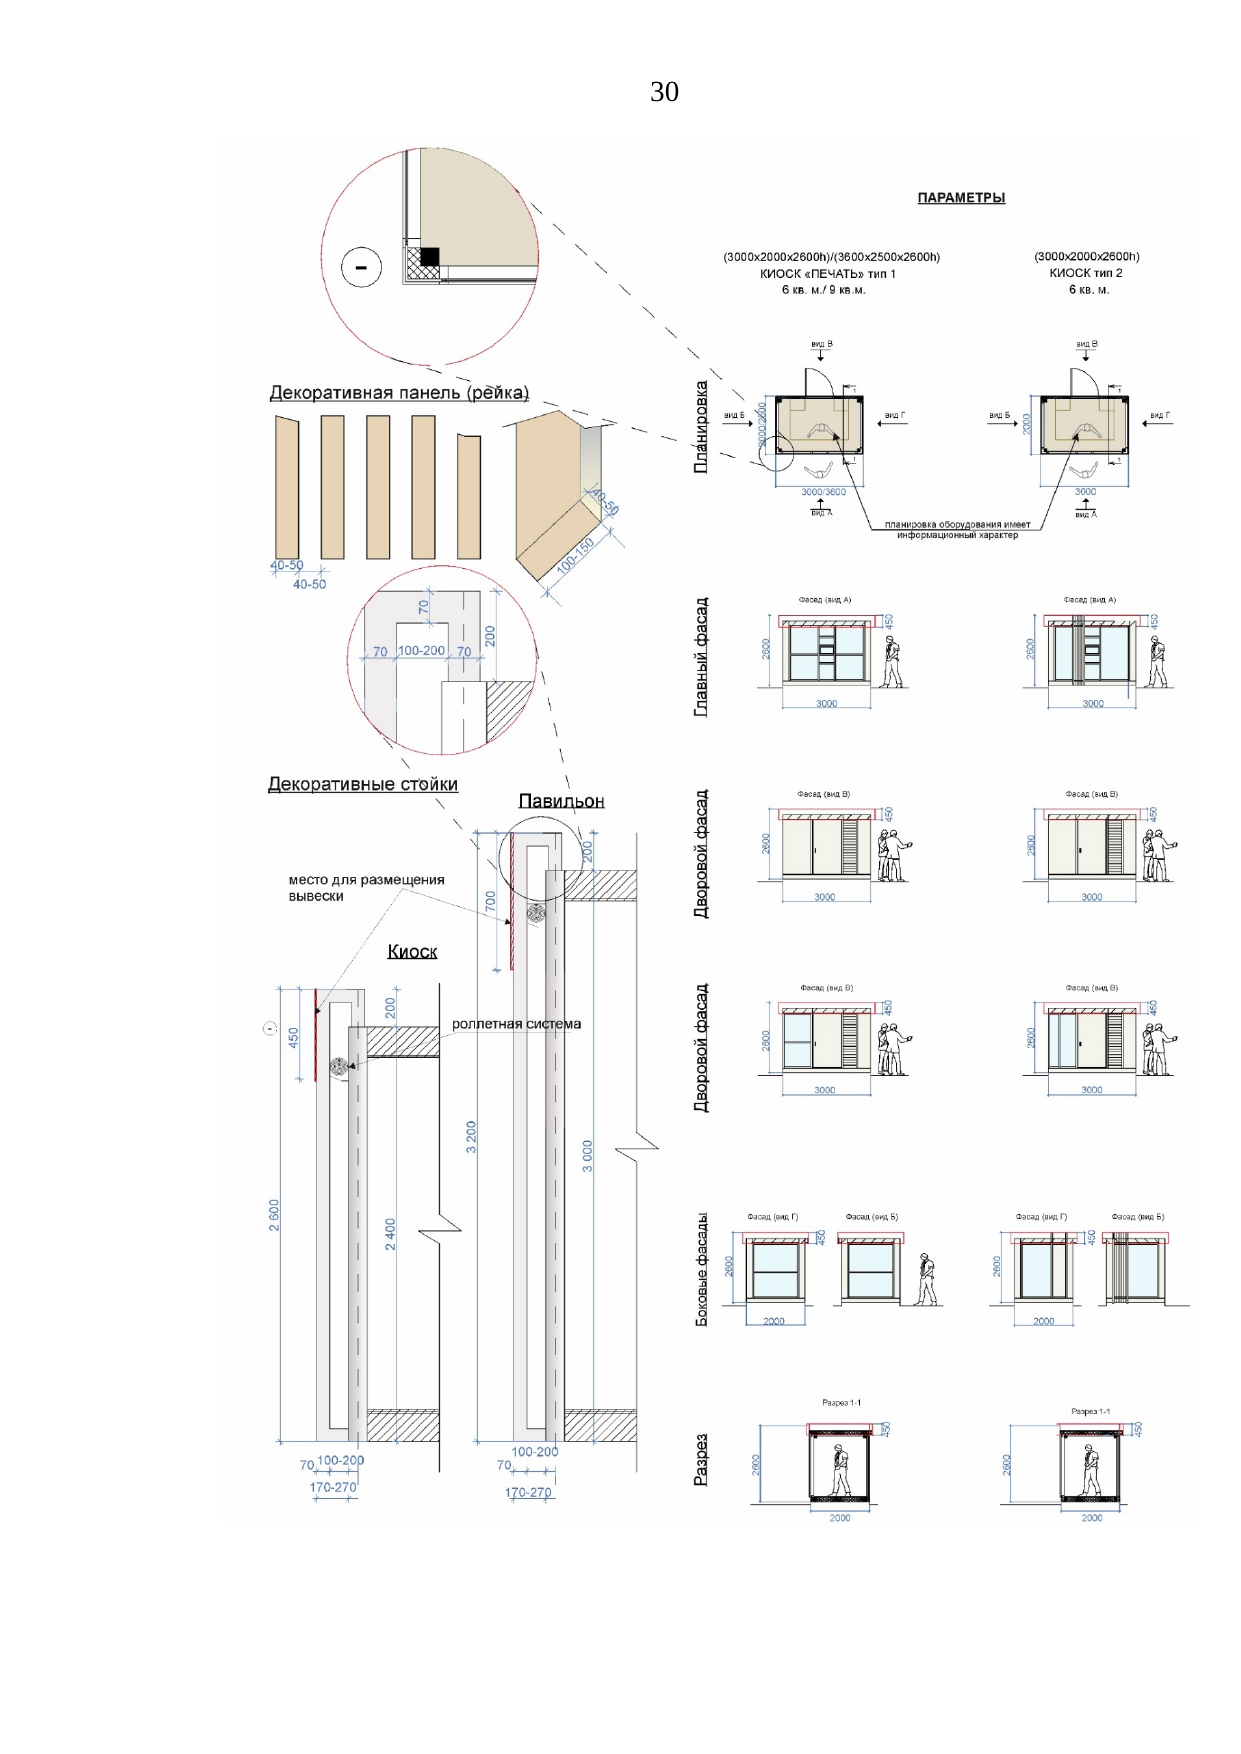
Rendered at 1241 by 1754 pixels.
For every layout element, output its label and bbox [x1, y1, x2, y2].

picture [221, 136, 1197, 1526]
